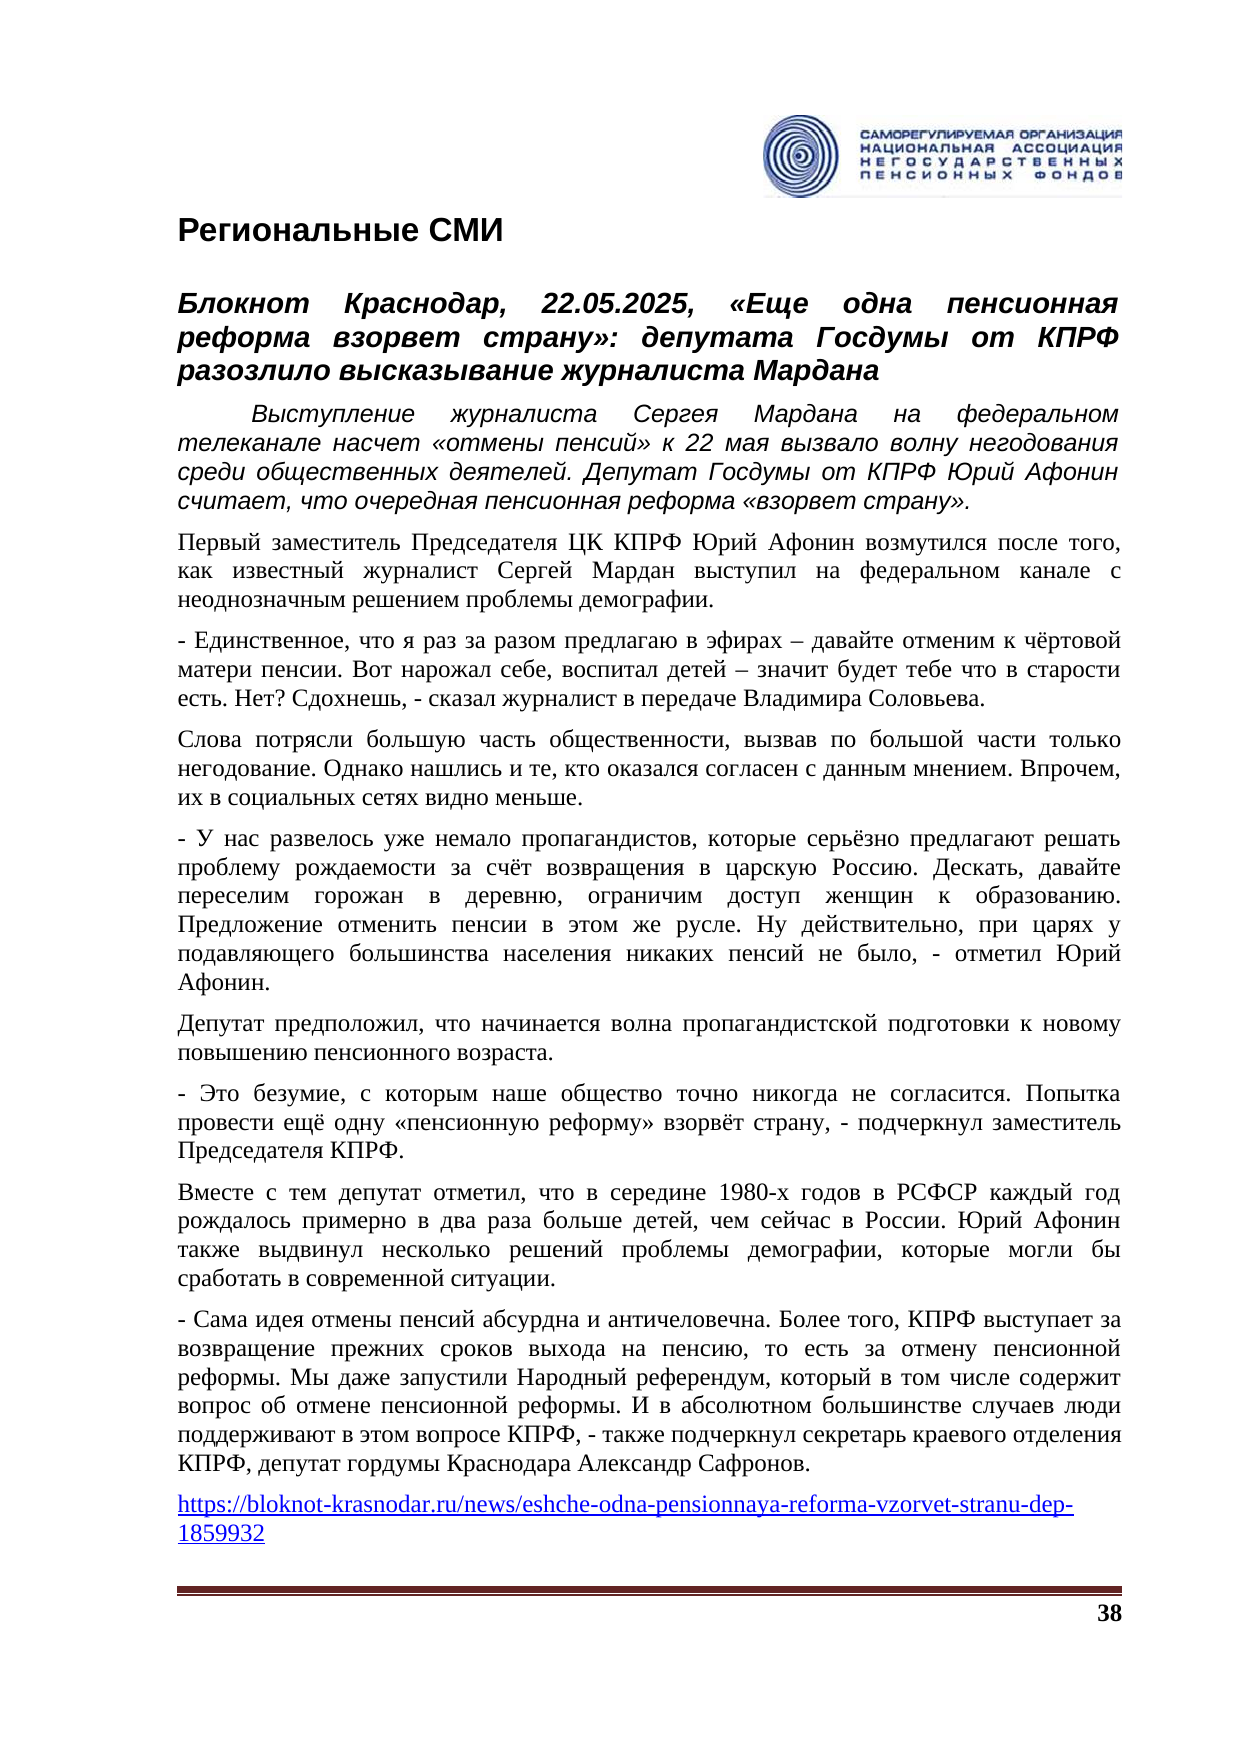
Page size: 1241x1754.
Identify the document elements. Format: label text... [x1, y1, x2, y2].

subtitle Выступление журналиста Сергея Мардана на федеральном телеканале насчет «отмены пенсий» к 22 мая вызвало волну негодования среди общественных деятелей. Депутат Госдумы от КПРФ Юрий Афонин считает, что очередная пенсионная реформа «взорвет страну». [177, 399, 1122, 514]
text Первый заместитель Председателя ЦК КПРФ Юрий Афонин возмутился после того, как известный журналист Сергей Мардан выступил на федеральном канале с неоднозначным решением проблемы демографии. [177, 527, 1122, 613]
text - Сама идея отмены пенсий абсурдна и античеловечна. Более того, КПРФ выступает за возвращение прежних сроков выхода на пенсию, то есть за отмену пенсионной реформы. Мы даже запустили Народный референдум, который в том числе содержит вопрос об отмене пенсионной реформы. И в абсолютном большинстве случаев люди поддерживают в этом вопросе КПРФ, - также подчеркнул секретарь краевого отделения КПРФ, депутат гордумы Краснодара Александр Сафронов. [177, 1304, 1122, 1477]
subtitle Региональные СМИ [177, 210, 1122, 249]
text - У нас развелось уже немало пропагандистов, которые серьёзно предлагают решать проблему рождаемости за счёт возвращения в царскую Россию. Дескать, давайте переселим горожан в деревню, ограничим доступ женщин к образованию. Предложение отменить пенсии в этом же русле. Ну действительно, при царях у подавляющего большинства населения никаких пенсий не было, - отметил Юрий Афонин. [177, 823, 1122, 996]
text Депутат предположил, что начинается волна пропагандистской подготовки к новому повышению пенсионного возраста. [177, 1008, 1122, 1066]
text Слова потрясли большую часть общественности, вызвав по большой части только негодование. Однако нашлись и те, кто оказался согласен с данным мнением. Впрочем, их в социальных сетях видно меньше. [177, 724, 1122, 811]
picture [763, 115, 1123, 198]
text Вместе с тем депутат отметил, что в середине 1980-х годов в РСФСР каждый год рождалось примерно в два раза больше детей, чем сейчас в России. Юрий Афонин также выдвинул несколько решений проблемы демографии, которые могли бы сработать в современной ситуации. [177, 1177, 1122, 1292]
subtitle Блокнот Краснодар, 22.05.2025, «Еще одна пенсионная реформа взорвет страну»: депутата Госдумы от КПРФ разозлило высказывание журналиста Мардана [177, 286, 1122, 387]
text - Единственное, что я раз за разом предлагаю в эфирах – давайте отменим к чёртовой матери пенсии. Вот нарожал себе, воспитал детей – значит будет тебе что в старости есть. Нет? Сдохнешь, - сказал журналист в передаче Владимира Соловьева. [177, 626, 1122, 712]
text - Это безумие, с которым наше общество точно никогда не согласится. Попытка провести ещё одну «пенсионную реформу» взорвёт страну, - подчеркнул заместитель Председателя КПРФ. [177, 1078, 1122, 1164]
text https://bloknot-krasnodar.ru/news/eshche-odna-pensionnaya-reforma-vzorvet-stranu-dep-1859932 [177, 1489, 1122, 1547]
